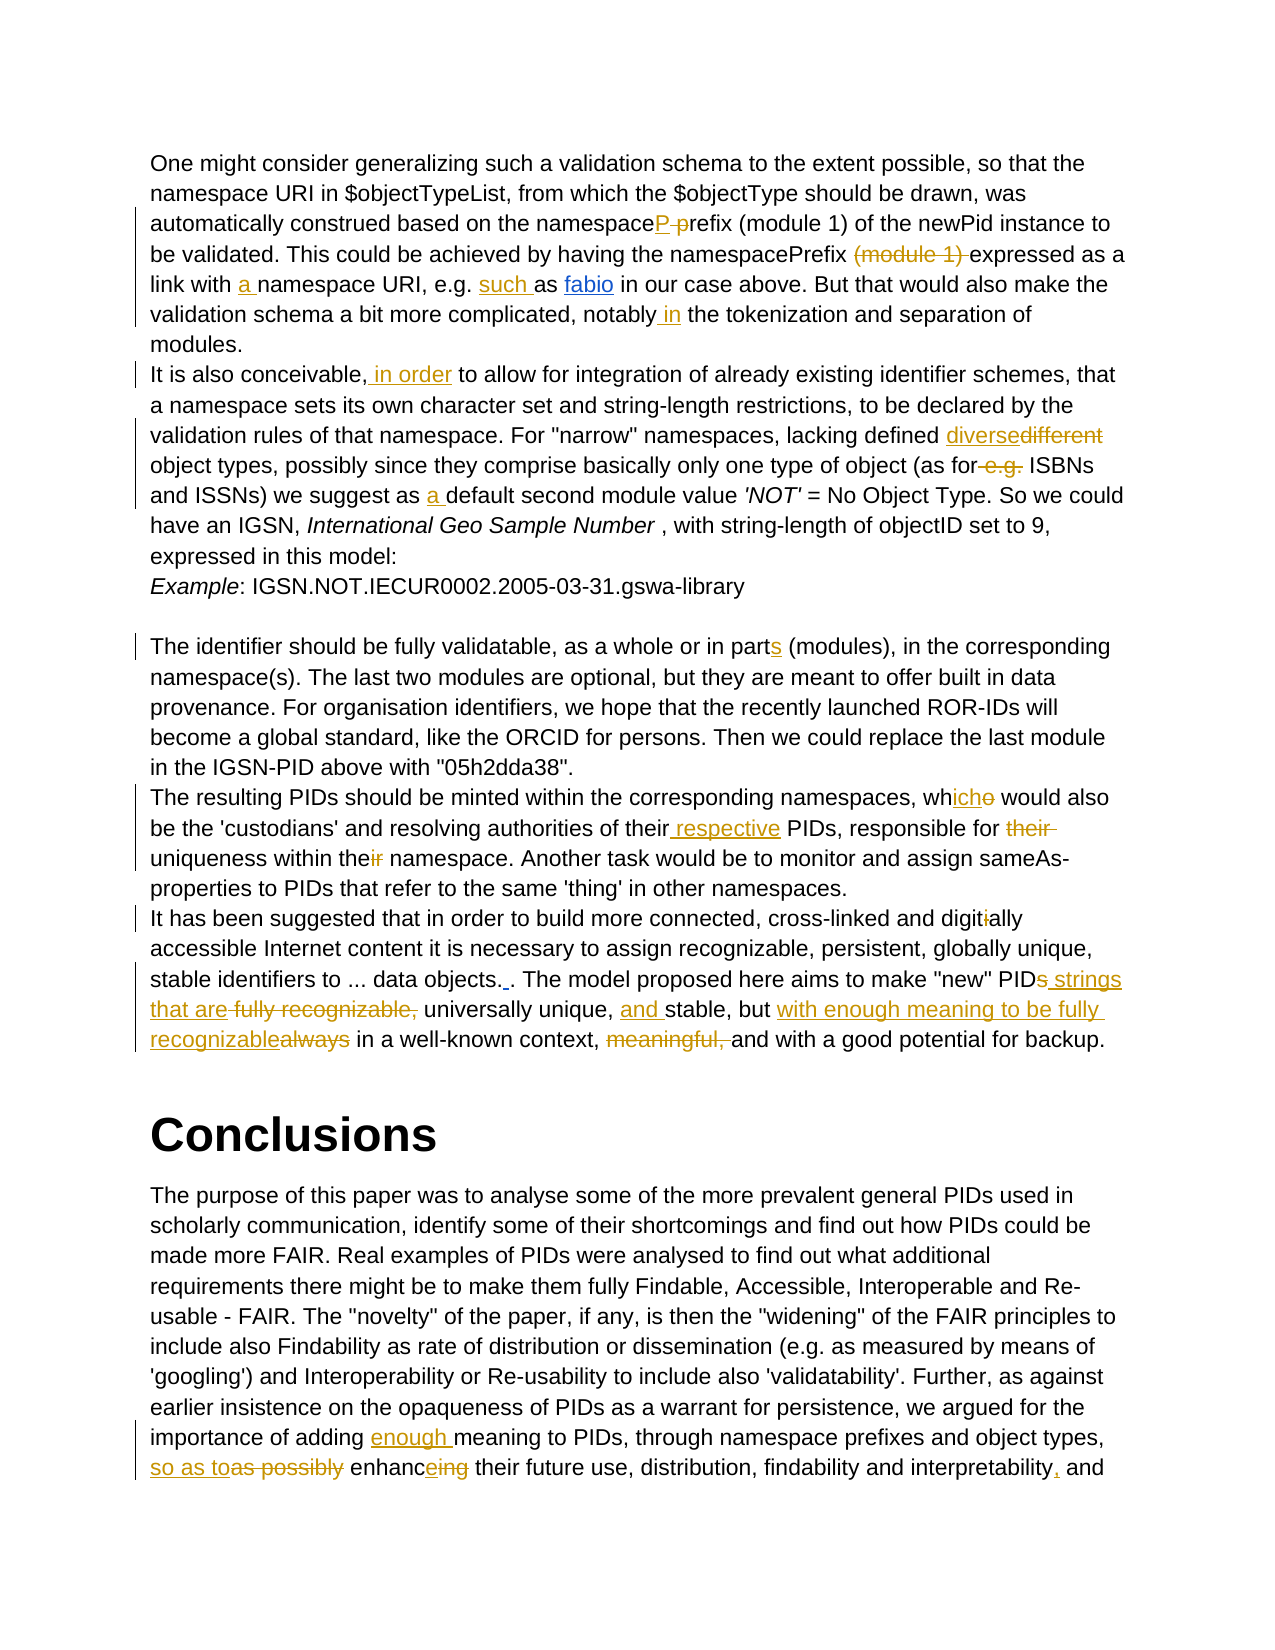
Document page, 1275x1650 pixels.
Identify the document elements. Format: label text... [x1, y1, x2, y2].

subtitle Conclusions [150, 1106, 1125, 1161]
text The identifier should be fully validatable, as a whole or in part (modules), in the corresponding namespace(s). The last two modules are optional, but they are meant to offer built in data provenance. For organisation identifiers, we hope that the recently launched ROR-IDs will become a global standard, like the ORCID for persons. Then we could replace the last module in the IGSN-PID above with "05h2dda38". [150, 633, 1125, 781]
text It is also conceivable, to allow for integration of already existing identifier schemes, that a namespace sets its own character set and string-length restrictions, to be declared by the validation rules of that namespace. For "narrow" namespaces, lacking defined object types, possibly since they comprise basically only one type of object (as for ISBNs and ISSNs) we suggest as default second module value 'NOT' = No Object Type. So we could have an IGSN, International Geo Sample Number , with string-length of objectID set to 9, expressed in this model: [150, 361, 1125, 569]
text One might consider generalizing such a validation schema to the extent possible, so that the namespace URI in $objectTypeList, from which the $objectType should be drawn, was automatically construed based on the namespacerefix (module 1) of the newPid instance to be validated. This could be achieved by having the namespacePrefix expressed as a link with namespace URI, e.g. as fabio in our case above. But that would also make the validation schema a bit more complicated, notably the tokenization and separation of modules. [150, 150, 1125, 358]
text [150, 1182, 1125, 1480]
text It has been suggested that in order to build more connected, cross-linked and digitally accessible Internet content it is necessary to assign recognizable, persistent, globally unique, stable identifiers to ... data objects. . The model proposed here aims to make "new" PID universally unique, stable, but in a well-known context, and with a good potential for backup. [150, 905, 1125, 1052]
text Example: IGSN.NOT.IECUR0002.2005-03-31.gswa-library [150, 573, 1125, 599]
text The resulting PIDs should be minted within the corresponding namespaces, wh would also be the 'custodians' and resolving authorities of their PIDs, responsible for uniqueness within the namespace. Another task would be to monitor and assign sameAs-properties to PIDs that refer to the same 'thing' in other namespaces. [150, 784, 1125, 901]
